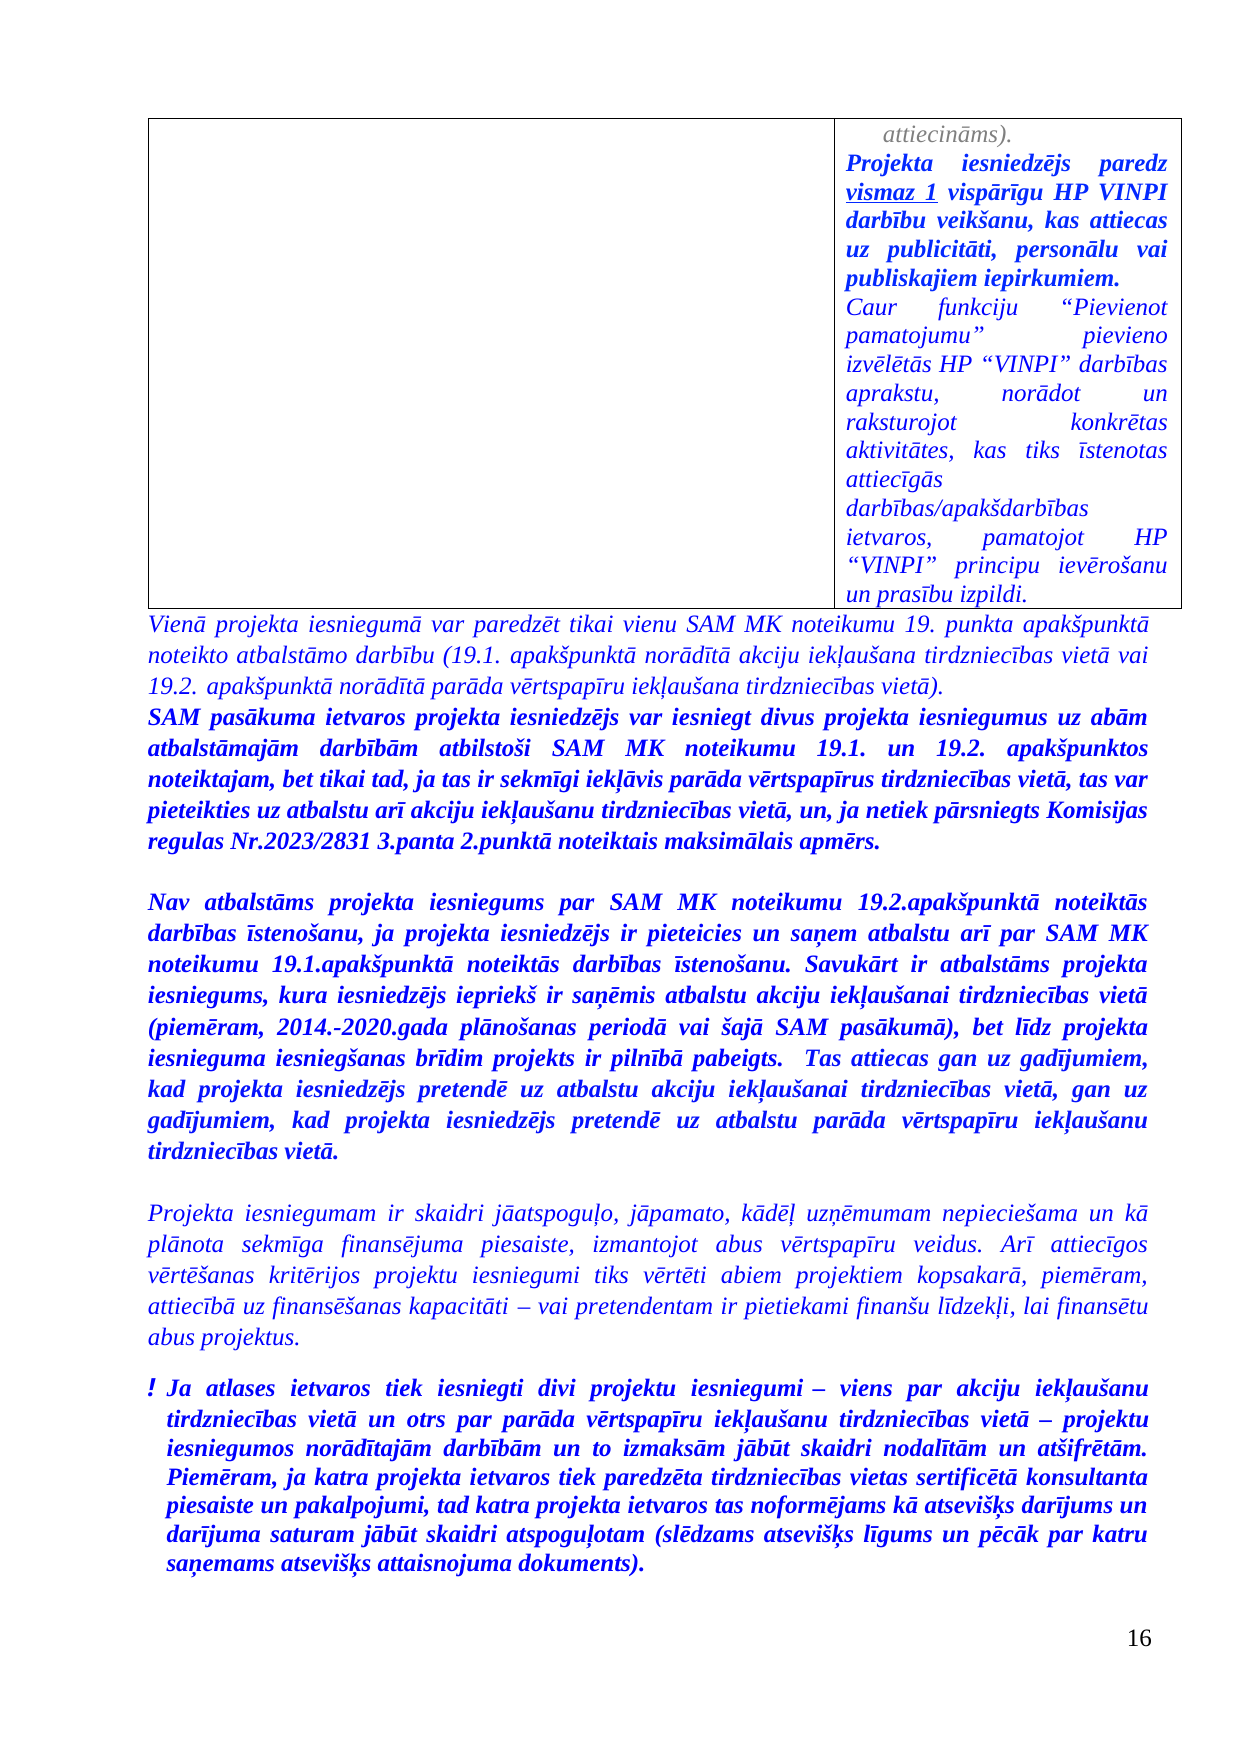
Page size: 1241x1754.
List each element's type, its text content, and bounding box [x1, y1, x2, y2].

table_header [835, 119, 1181, 608]
list Nav atbalstāms projekta iesniegums par SAM MK noteikumu 19.2.apakšpunktā noteiktās darbības īstenošanu, ja projekta iesniedzējs ir pieteicies un saņem atbalstu arī par SAM MK noteikumu 19.1.apakšpunktā noteiktās darbības īstenošanu. Savukārt ir atbalstāms projekta iesniegums, kura iesniedzējs iepriekš ir saņēmis atbalstu akciju iekļaušanai tirdzniecības vietā (piemēram, 2014.-2020.gada plānošanas periodā vai šajā SAM pasākumā), bet līdz projekta iesnieguma iesniegšanas brīdim projekts ir pilnībā pabeigts. Tas attiecas gan uz gadījumiem, kad projekta iesniedzējs pretendē uz atbalstu akciju iekļaušanai tirdzniecības vietā, gan uz gadījumiem, kad projekta iesniedzējs pretendē uz atbalstu parāda vērtspapīru iekļaušanu tirdzniecības vietā. [148, 887, 1152, 1165]
list Ja atlases ietvaros tiek iesniegti divi projektu iesniegumi – viens par akciju iekļaušanu tirdzniecības vietā un otrs par parāda vērtspapīru iekļaušanu tirdzniecības vietā – projektu iesniegumos norādītajām darbībām un to izmaksām jābūt skaidri nodalītām un atšifrētām. Piemēram, ja katra projekta ietvaros tiek paredzēta tirdzniecības vietas sertificētā konsultanta piesaiste un pakalpojumi, tad katra projekta ietvaros tas noformējams kā atsevišķs darījums un darījuma saturam jābūt skaidri atspoguļotam (slēdzams atsevišķs līgums un pēcāk par katru saņemams atsevišķs attaisnojuma dokuments). [148, 1370, 1152, 1577]
list Vienā projekta iesniegumā var paredzēt tikai vienu SAM MK noteikumu 19. punkta apakšpunktā noteikto atbalstāmo darbību (19.1. apakšpunktā norādītā akciju iekļaušana tirdzniecības vietā vai 19.2. apakšpunktā norādītā parāda vērtspapīru iekļaušana tirdzniecības vietā). [148, 609, 1152, 700]
list Projekta iesniegumam ir skaidri jāatspoguļo, jāpamato, kādēļ uzņēmumam nepieciešama un kā plānota sekmīga finansējuma piesaiste, izmantojot abus vērtspapīru veidus. Arī attiecīgos vērtēšanas kritērijos projektu iesniegumi tiks vērtēti abiem projektiem kopsakarā, piemēram, attiecībā uz finansēšanas kapacitāti – vai pretendentam ir pietiekami finanšu līdzekļi, lai finansētu abus projektus. [148, 1198, 1152, 1351]
list SAM pasākuma ietvaros projekta iesniedzējs var iesniegt divus projekta iesniegumus uz abām atbalstāmajām darbībām atbilstoši SAM MK noteikumu 19.1. un 19.2. apakšpunktos noteiktajam, bet tikai tad, ja tas ir sekmīgi iekļāvis parāda vērtspapīrus tirdzniecības vietā, tas var pieteikties uz atbalstu arī akciju iekļaušanu tirdzniecības vietā, un, ja netiek pārsniegts Komisijas regulas Nr.2023/2831 3.panta 2.punktā noteiktais maksimālais apmērs. [148, 702, 1152, 855]
table_header [149, 119, 834, 608]
